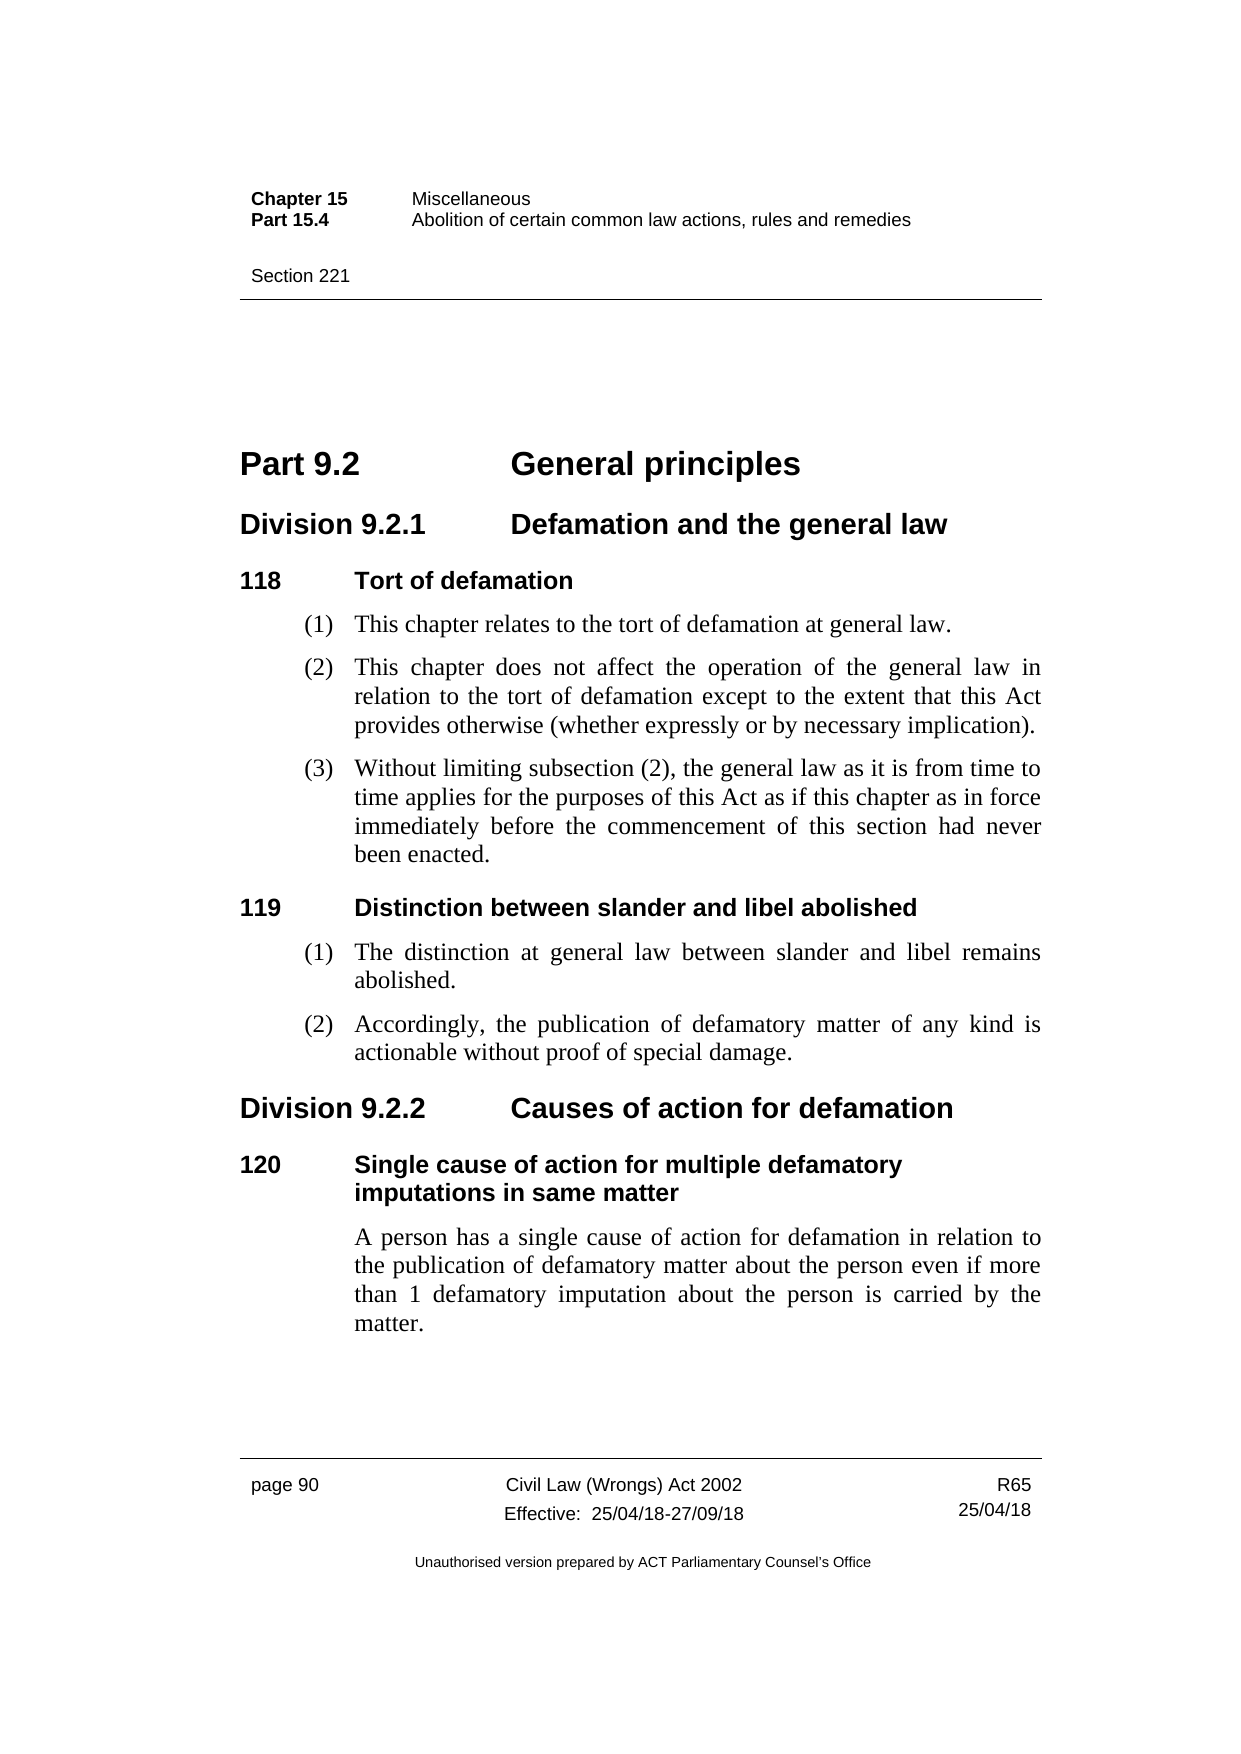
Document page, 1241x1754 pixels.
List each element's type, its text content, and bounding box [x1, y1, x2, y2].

text (2) Accordingly, the publication of defamatory matter of any kind is actionable without proof of special damage. [239, 1009, 1042, 1066]
text (1) This chapter relates to the tort of defamation at general law. [239, 609, 1042, 638]
text 118 Tort of defamation [239, 566, 1042, 594]
text (1) The distinction at general law between slander and libel remains abolished. [239, 937, 1042, 994]
text (2) This chapter does not affect the operation of the general law in relation to the tort of defamation except to the extent that this Act provides otherwise (whether expressly or by necessary implication). [239, 652, 1042, 739]
text Part 9.2 General principles [239, 444, 1042, 482]
text 120 Single cause of action for multiple defamatory imputations in same matter [239, 1150, 1042, 1207]
text 119 Distinction between slander and libel abolished [239, 893, 1042, 922]
text A person has a single cause of action for defamation in relation to the publication of defamatory matter about the person even if more than 1 defamatory imputation about the person is carried by the matter. [354, 1222, 1042, 1337]
text Division 9.2.1 Defamation and the general law [239, 507, 1042, 541]
text (3) Without limiting subsection (2), the general law as it is from time to time applies for the purposes of this Act as if this chapter as in force immediately before the commencement of this section had never been enacted. [239, 753, 1042, 868]
text Division 9.2.2 Causes of action for defamation [239, 1091, 1042, 1125]
